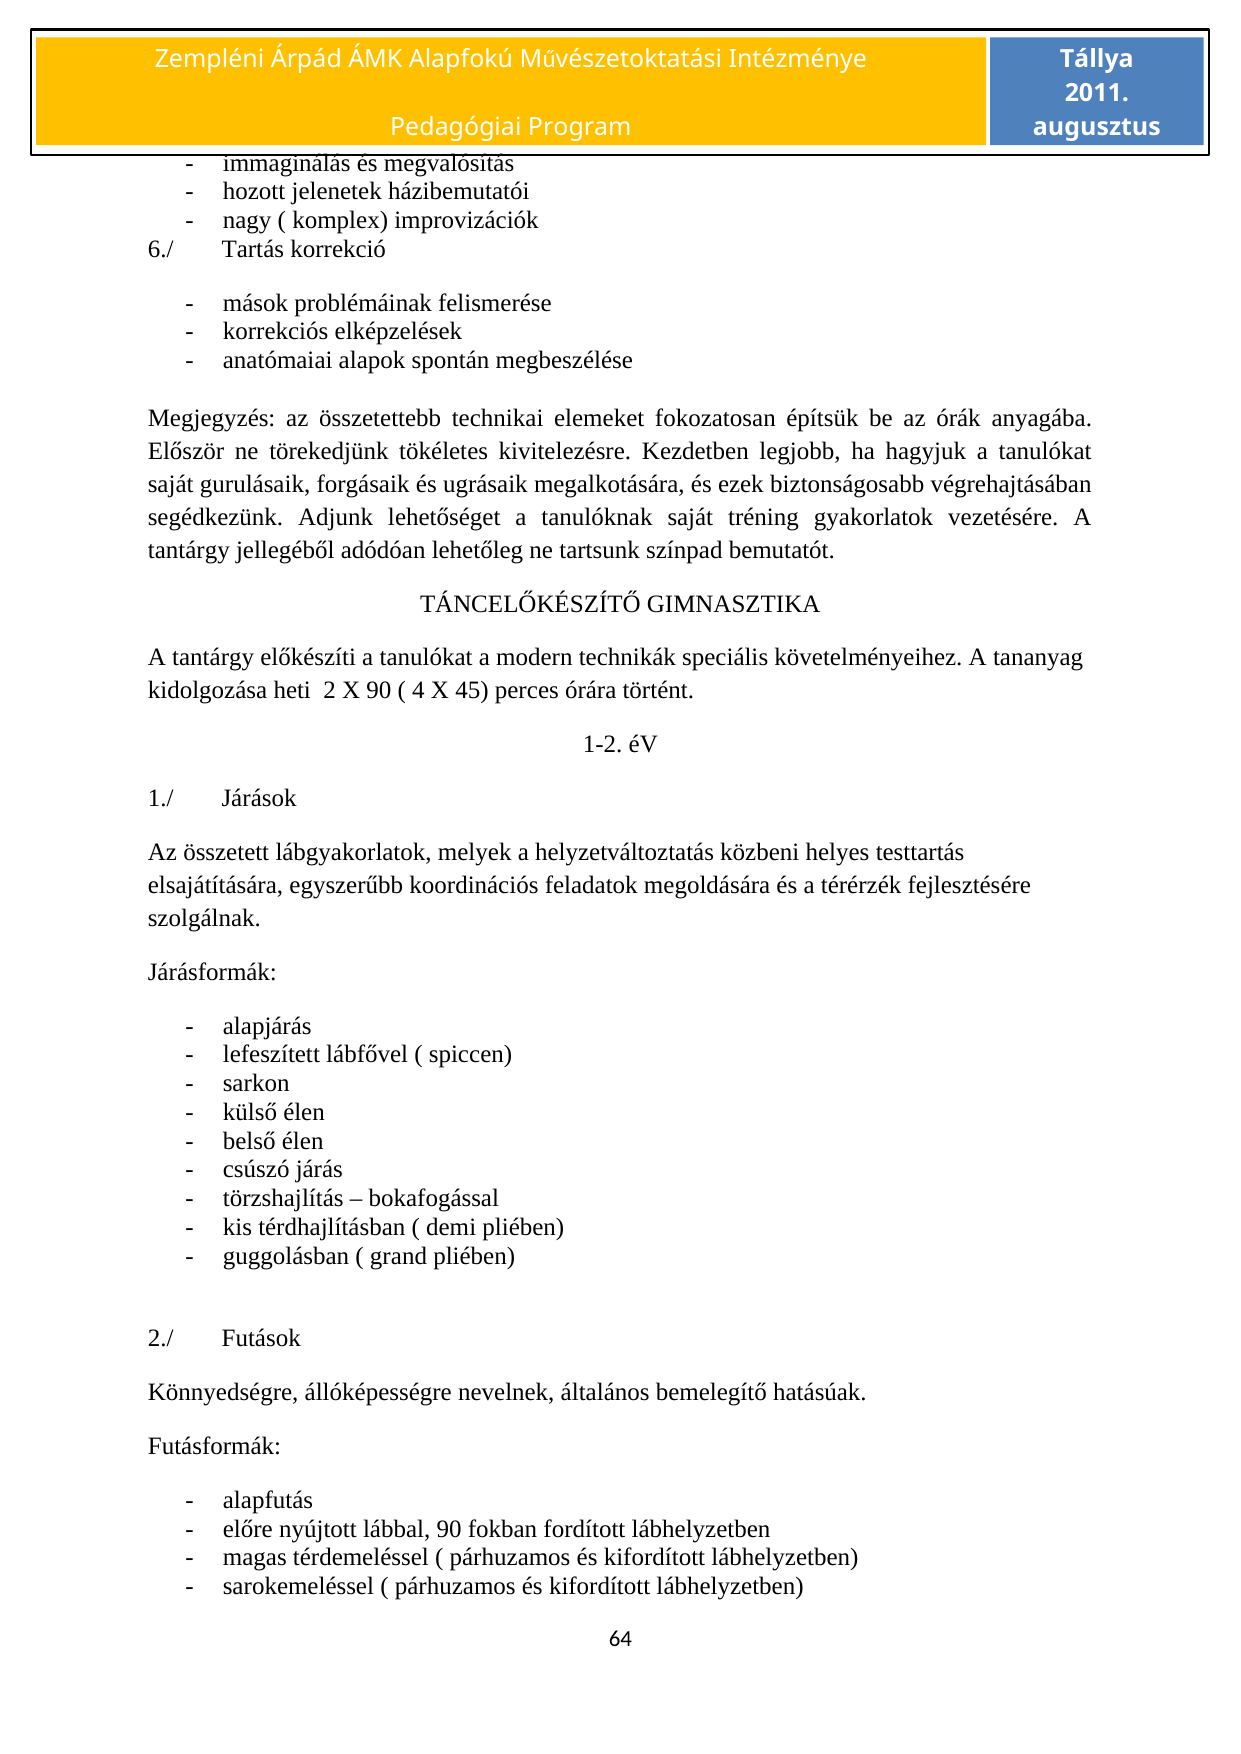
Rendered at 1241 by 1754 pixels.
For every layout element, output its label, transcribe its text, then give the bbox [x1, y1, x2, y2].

list alapjárás [185, 1011, 1093, 1039]
text Járásformák: [148, 957, 1093, 986]
list sarokemeléssel ( párhuzamos és kifordított lábhelyzetben) [185, 1571, 1093, 1600]
list mások problémáinak felismerése [185, 288, 1093, 316]
list kis térdhajlításban ( demi pliében) [185, 1212, 1093, 1241]
text 6./ Tartás korrekció [148, 234, 1093, 263]
text TÁNCELŐKÉSZÍTŐ GIMNASZTIKA [148, 589, 1093, 617]
text 1-2. éV [148, 729, 1093, 758]
list korrekciós elképzelések [185, 316, 1093, 345]
text Megjegyzés: az összetettebb technikai elemeket fokozatosan építsük be az órák anyagába. Először ne törekedjünk tökéletes kivitelezésre. Kezdetben legjobb, ha hagyjuk a tanulókat saját gurulásaik, forgásaik és ugrásaik megalkotására, és ezek biztonságosabb végrehajtásában segédkezünk. Adjunk lehetőséget a tanulóknak saját tréning gyakorlatok vezetésére. A tantárgy jellegéből adódóan lehetőleg ne tartsunk színpad bemutatót. [148, 403, 1093, 563]
list alapfutás [185, 1485, 1093, 1514]
text 1./ Járások [148, 783, 1093, 812]
text Futásformák: [148, 1431, 1093, 1460]
list immaginálás és megvalósítás [185, 148, 1093, 176]
list nagy ( komplex) improvizációk [185, 205, 1093, 234]
list előre nyújtott lábbal, 90 fokban fordított lábhelyzetben [185, 1514, 1093, 1542]
text Az összetett lábgyakorlatok, melyek a helyzetváltoztatás közbeni helyes testtartás elsajátítására, egyszerűbb koordinációs feladatok megoldására és a térérzék fejlesztésére szolgálnak. [148, 837, 1093, 932]
list lefeszített lábfővel ( spiccen) [185, 1039, 1093, 1068]
list külső élen [185, 1097, 1093, 1126]
list hozott jelenetek házibemutatói [185, 176, 1093, 205]
list guggolásban ( grand pliében) [185, 1241, 1093, 1269]
text Könnyedségre, állóképességre nevelnek, általános bemelegítő hatásúak. [148, 1377, 1093, 1406]
list belső élen [185, 1126, 1093, 1154]
text A tantárgy előkészíti a tanulókat a modern technikák speciális követelményeihez. A tananyag kidolgozása heti 2 X 90 ( 4 X 45) perces órára történt. [148, 642, 1093, 704]
text 2./ Futások [148, 1323, 1093, 1352]
list törzshajlítás – bokafogással [185, 1183, 1093, 1212]
list magas térdemeléssel ( párhuzamos és kifordított lábhelyzetben) [185, 1542, 1093, 1571]
list sarkon [185, 1068, 1093, 1097]
list csúszó járás [185, 1154, 1093, 1183]
list anatómaiai alapok spontán megbeszélése [185, 345, 1093, 374]
